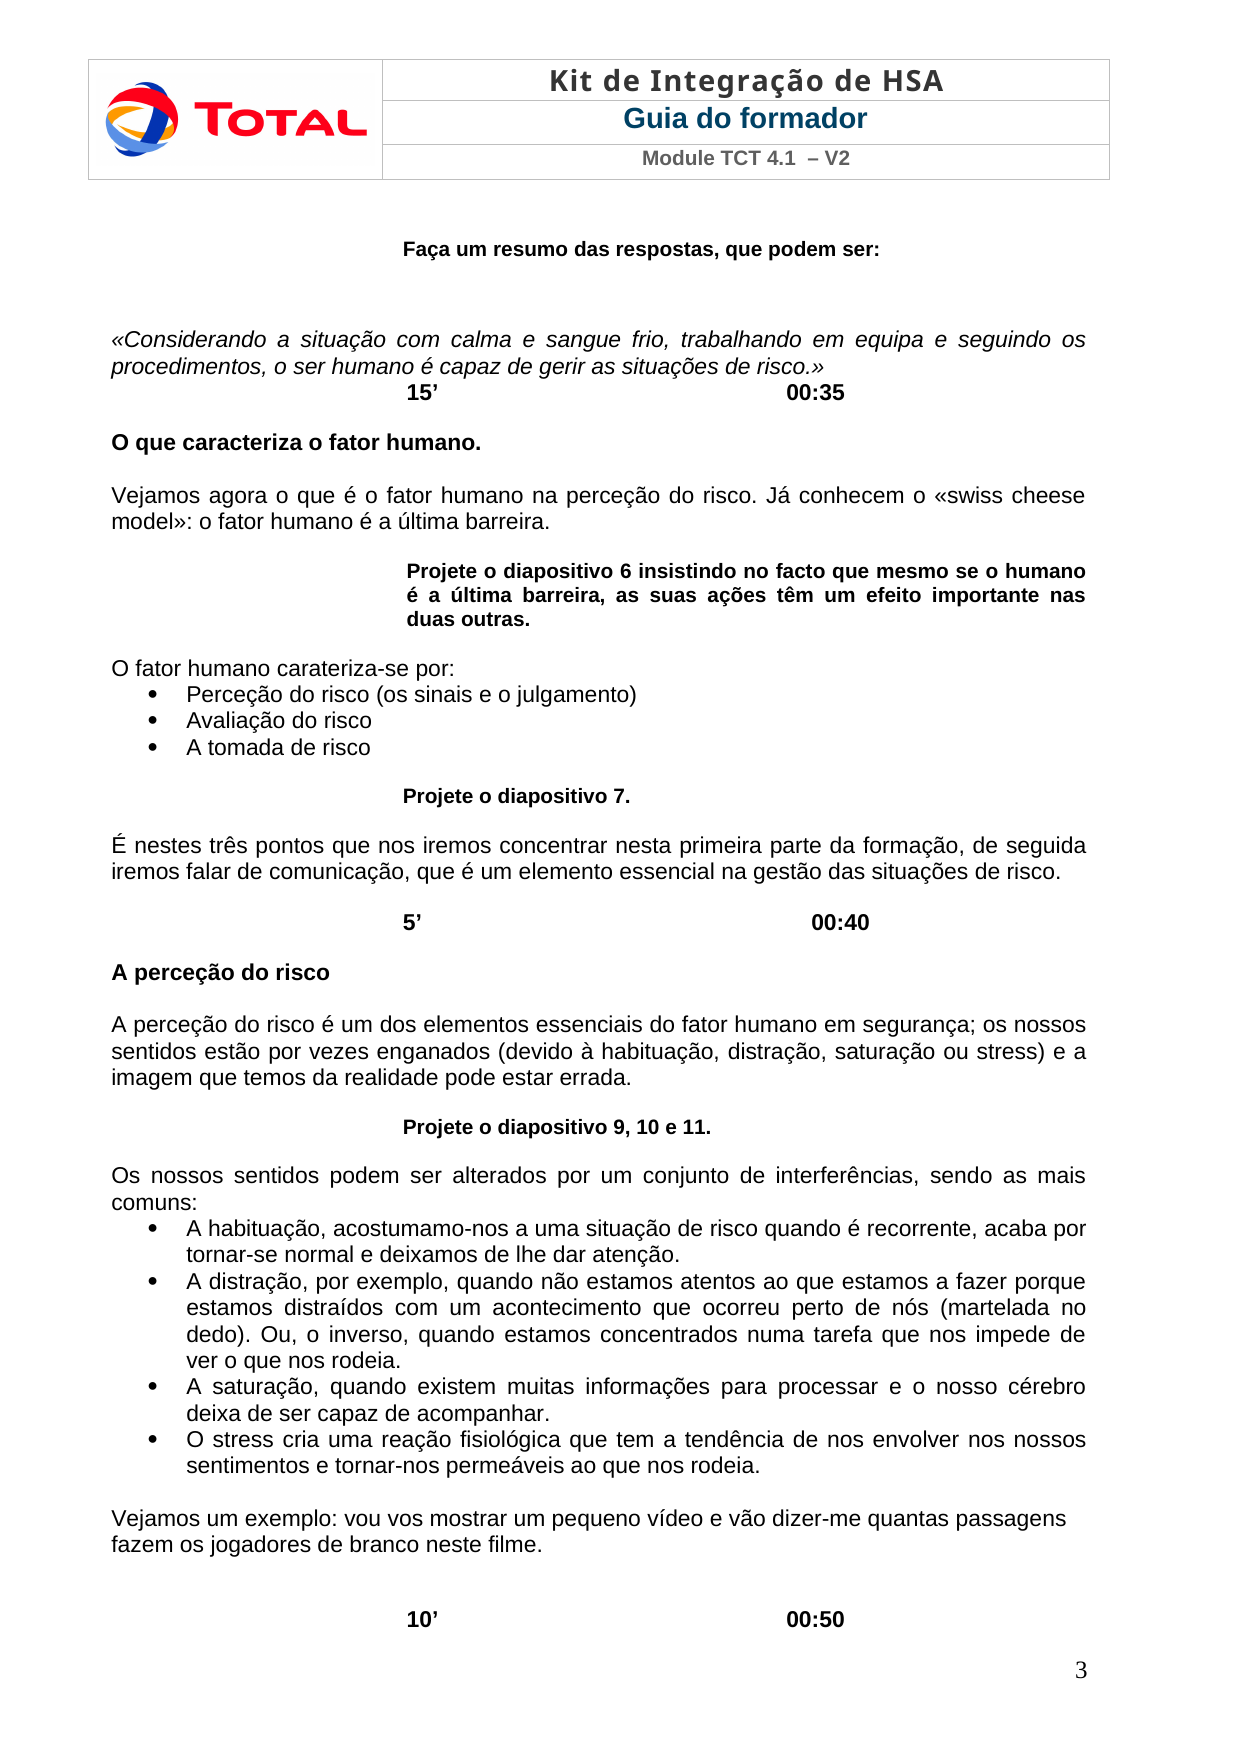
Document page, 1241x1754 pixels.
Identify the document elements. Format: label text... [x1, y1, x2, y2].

list A habituação, acostumamo-nos a uma situação de risco quando é recorrente, acaba por tornar-se normal e deixamos de lhe dar atenção. [148, 1215, 1087, 1268]
text Vejamos agora o que é o fator humano na perceção do risco. Já conhecem o «swiss cheese model»: o fator humano é a última barreira. [111, 482, 1087, 535]
list Perceção do risco (os sinais e o julgamento) [148, 681, 1087, 707]
list A tomada de risco [148, 733, 1087, 760]
text «Considerando a situação com calma e sangue frio, trabalhando em equipa e seguindo os procedimentos, o ser humano é capaz de gerir as situações de risco.» [111, 326, 1087, 379]
picture [96, 73, 375, 166]
list O stress cria uma reação fisiológica que tem a tendência de nos envolver nos nossos sentimentos e tornar-nos permeáveis ao que nos rodeia. [148, 1426, 1087, 1479]
text Projete o diapositivo 9, 10 e 11. [111, 1114, 1087, 1138]
text A perceção do risco [111, 959, 1087, 985]
list A distração, por exemplo, quando não estamos atentos ao que estamos a fazer porque estamos distraídos com um acontecimento que ocorreu perto de nós (martelada no dedo). Ou, o inverso, quando estamos concentrados numa tarefa que nos impede de ver o que nos rodeia. [148, 1268, 1087, 1373]
list Avaliação do risco [148, 707, 1087, 733]
text O fator humano carateriza-se por: [111, 654, 1087, 681]
text A perceção do risco é um dos elementos essenciais do fator humano em segurança; os nossos sentidos estão por vezes enganados (devido à habituação, distração, saturação ou stress) e a imagem que temos da realidade pode estar errada. [111, 1011, 1087, 1091]
text Faça um resumo das respostas, que podem ser: [111, 237, 1087, 261]
text Projete o diapositivo 7. [111, 784, 1087, 808]
text Projete o diapositivo 6 insistindo no facto que mesmo se o humano é a última barreira, as suas ações têm um efeito importante nas duas outras. [406, 559, 1087, 631]
text 5’ 00:40 [111, 908, 1087, 935]
text É nestes três pontos que nos iremos concentrar nesta primeira parte da formação, de seguida iremos falar de comunicação, que é um elemento essencial na gestão das situações de risco. [111, 832, 1087, 884]
text 15’ 00:35 [406, 379, 1087, 405]
text 10’ 00:50 [406, 1606, 1087, 1632]
text Os nossos sentidos podem ser alterados por um conjunto de interferências, sendo as mais comuns: [111, 1162, 1087, 1215]
list A saturação, quando existem muitas informações para processar e o nosso cérebro deixa de ser capaz de acompanhar. [148, 1373, 1087, 1426]
text Vejamos um exemplo: vou vos mostrar um pequeno vídeo e vão dizer-me quantas passagens fazem os jogadores de branco neste filme. [111, 1505, 1087, 1558]
text O que caracteriza o fator humano. [111, 429, 1087, 456]
